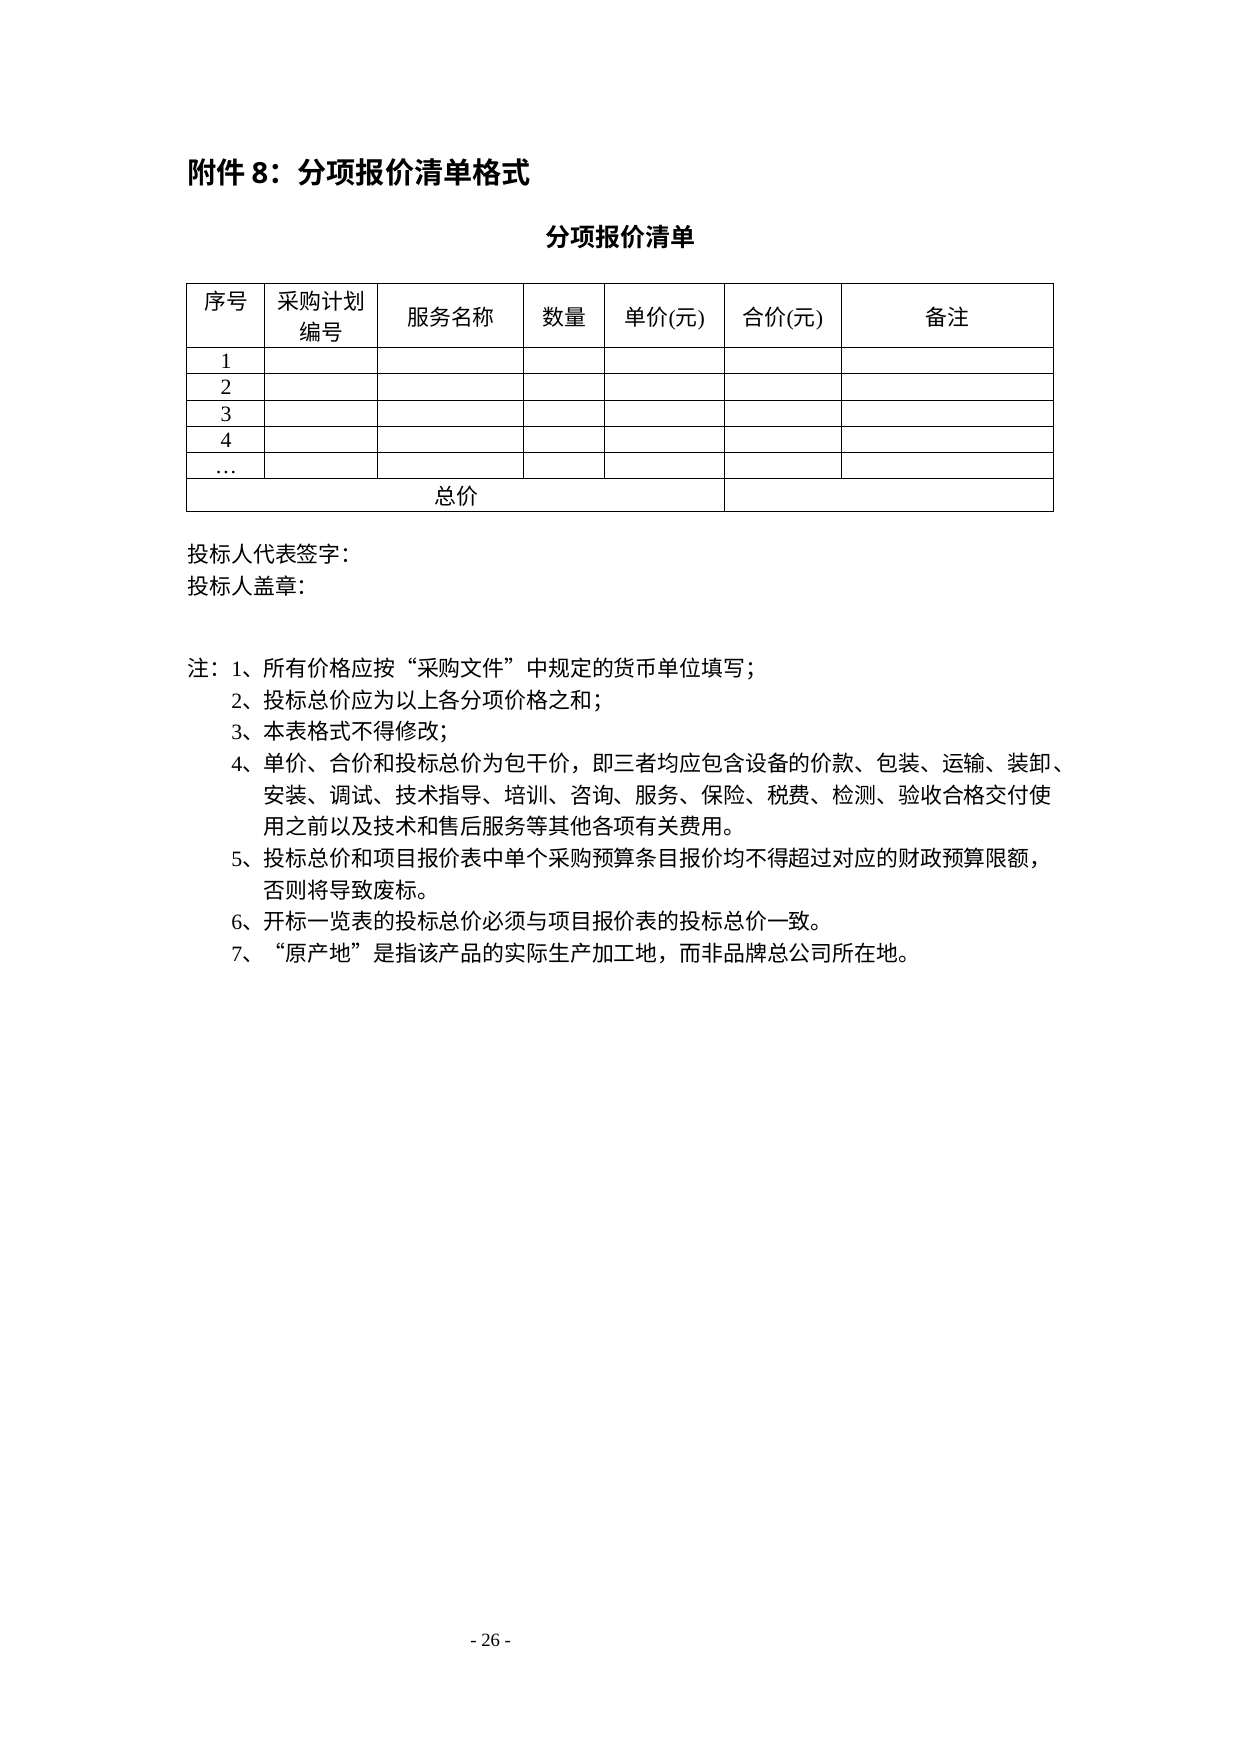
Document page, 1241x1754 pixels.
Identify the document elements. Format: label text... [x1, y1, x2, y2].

table_cell [725, 348, 841, 373]
text 分项报价清单 [187, 218, 1053, 254]
table_cell [524, 348, 604, 373]
table_cell [524, 374, 604, 399]
text 附件8：分项报价清单格式 [187, 150, 1053, 192]
table_cell [378, 401, 523, 426]
table_cell 4 [187, 427, 264, 452]
text 4、单价、合价和投标总价为包干价，即三者均应包含设备的价款、包装、运输、装卸、安装、调试、技术指导、培训、咨询、服务、保险、税费、检测、验收合格交付使用之前以及技术和售后服务等其他各项有关费用。 [231, 746, 1053, 841]
text 2、投标总价应为以上各分项价格之和； [187, 683, 1053, 714]
table_cell 2 [187, 374, 264, 399]
table_header 合价(元) [725, 284, 841, 347]
table_cell 3 [187, 401, 264, 426]
table_cell [265, 348, 377, 373]
table_header 采购计划编号 [265, 284, 377, 347]
table_cell [725, 401, 841, 426]
table_cell [842, 374, 1053, 399]
table_cell 1 [187, 348, 264, 373]
text 注：1、所有价格应按“采购文件”中规定的货币单位填写； [187, 651, 1053, 683]
table_cell [378, 453, 523, 478]
table_cell [265, 401, 377, 426]
table_cell [605, 374, 724, 399]
table_header 单价(元) [605, 284, 724, 347]
table_cell [265, 427, 377, 452]
text 5、投标总价和项目报价表中单个采购预算条目报价均不得超过对应的财政预算限额，否则将导致废标。 [231, 841, 1053, 904]
table_cell [378, 348, 523, 373]
table_cell [524, 427, 604, 452]
table_cell [524, 453, 604, 478]
table_cell [378, 427, 523, 452]
text 6、开标一览表的投标总价必须与项目报价表的投标总价一致。 [187, 904, 1053, 936]
text 投标人代表签字： [187, 537, 1053, 569]
table_cell [605, 401, 724, 426]
table_cell … [187, 453, 264, 478]
table_cell [725, 453, 841, 478]
text 3、本表格式不得修改； [187, 714, 1053, 746]
table_cell [842, 401, 1053, 426]
table_cell [725, 374, 841, 399]
table_header 服务名称 [378, 284, 523, 347]
table_header 序号 [187, 284, 264, 347]
table_cell [842, 427, 1053, 452]
table_cell [605, 427, 724, 452]
table_cell 总价 [187, 479, 724, 511]
text 7、“原产地”是指该产品的实际生产加工地，而非品牌总公司所在地。附件9：投标人情况介绍格式 [187, 936, 1053, 968]
text 投标人盖章： [187, 569, 1053, 601]
table_cell [265, 374, 377, 399]
table_cell [265, 453, 377, 478]
table_header 数量 [524, 284, 604, 347]
table_cell [378, 374, 523, 399]
table_cell [842, 453, 1053, 478]
table_cell [725, 427, 841, 452]
table_cell [605, 453, 724, 478]
table_cell [842, 348, 1053, 373]
table_cell [524, 401, 604, 426]
table_header 备注 [842, 284, 1053, 347]
table_cell [605, 348, 724, 373]
table_cell [725, 479, 1053, 511]
